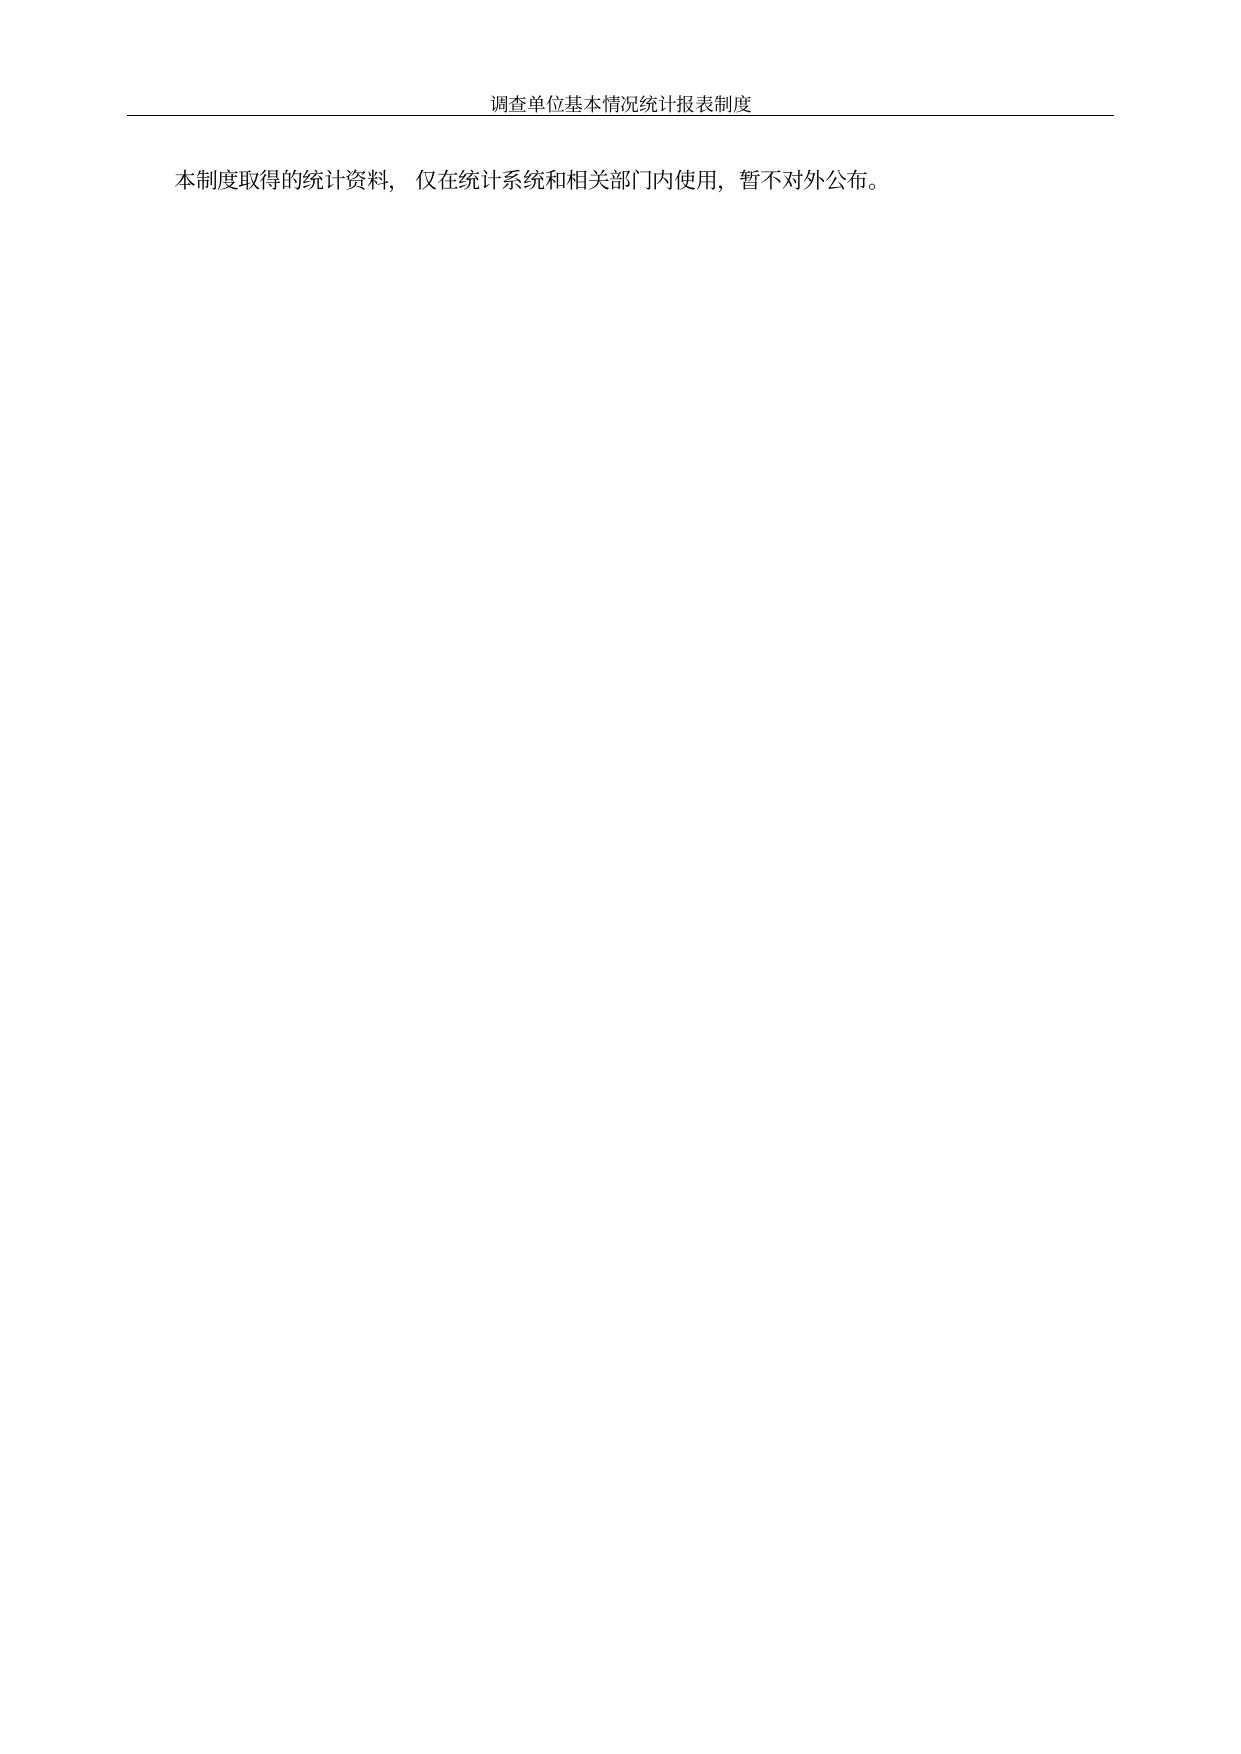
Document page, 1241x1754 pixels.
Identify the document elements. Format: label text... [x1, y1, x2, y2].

text 本制度取得的统计资料， 仅在统计系统和相关部门内使用，暂不对外公布。 [174, 165, 1114, 194]
